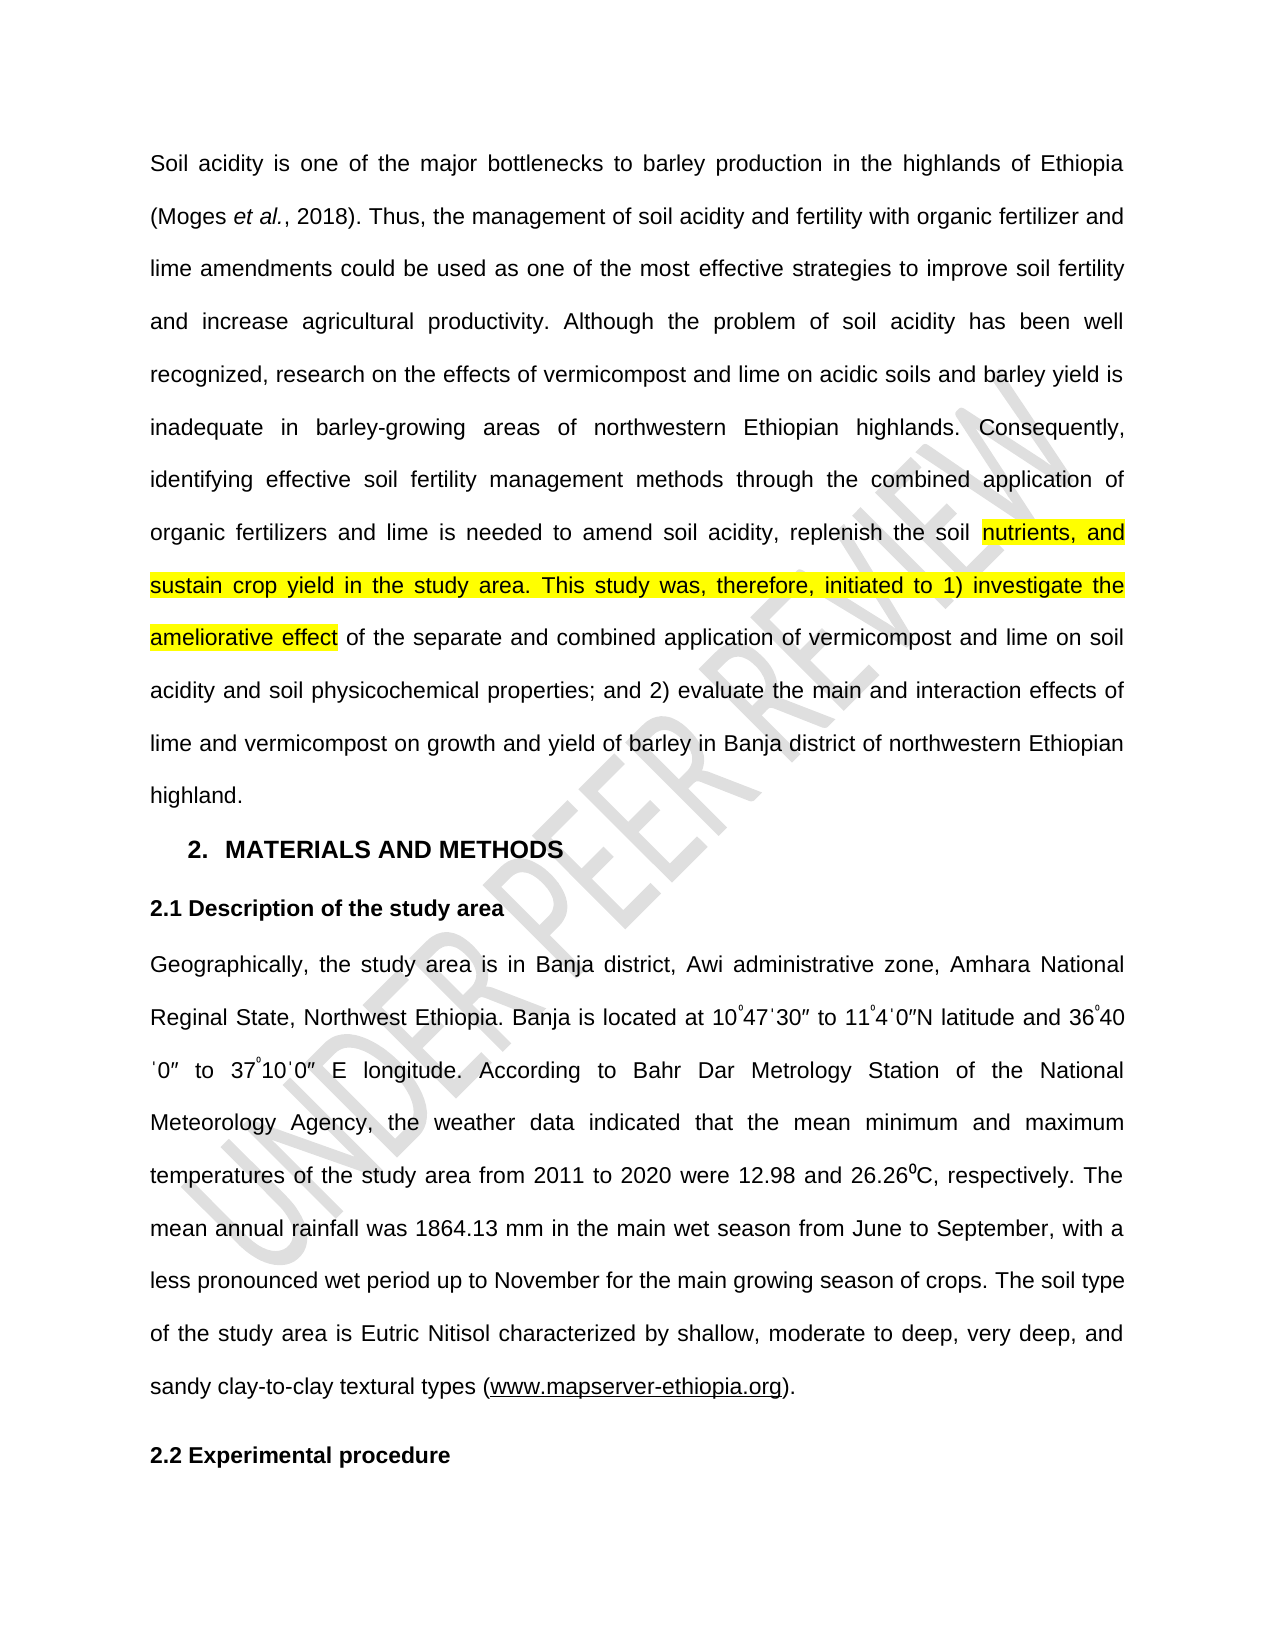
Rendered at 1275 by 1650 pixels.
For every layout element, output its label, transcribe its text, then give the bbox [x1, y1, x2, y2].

list MATERIALS AND METHODS [187, 835, 1125, 864]
text Geographically, the study area is in Banja district, Awi administrative zone, Amhara National Reginal State, Northwest Ethiopia. Banja is located at 10⁰47ˈ30″ to 11⁰4ˈ0″N latitude and 36⁰40ˈ0″ to 37⁰10ˈ0″ E longitude. According to Bahr Dar Metrology Station of the National Meteorology Agency, the weather data indicated that the mean minimum and maximum temperatures of the study area from 2011 to 2020 were 12.98 and 26.26⁰C, respectively. The mean annual rainfall was 1864.13 mm in the main wet season from June to September, with a less pronounced wet period up to November for the main growing season of crops. The soil type of the study area is Eutric Nitisol characterized by shallow, moderate to deep, very deep, and sandy clay-to-clay textural types (www.mapserver-ethiopia.org). [150, 951, 1125, 1399]
text 2.2 Experimental procedure [150, 1442, 1125, 1468]
text Soil acidity is one of the major bottlenecks to barley production in the highlands of Ethiopia (Moges et al., 2018). Thus, the management of soil acidity and fertility with organic fertilizer and lime amendments could be used as one of the most effective strategies to improve soil fertility and increase agricultural productivity. Although the problem of soil acidity has been well recognized, research on the effects of vermicompost and lime on acidic soils and barley yield is inadequate in barley-growing areas of northwestern Ethiopian highlands. Consequently, identifying effective soil fertility management methods through the combined application of organic fertilizers and lime is needed to amend soil acidity, replenish the soil nutrients, and sustain crop yield in the study area. This study was, therefore, initiated to 1) investigate the ameliorative effect of the separate and combined application of vermicompost and lime on soil acidity and soil physicochemical properties; and 2) evaluate the main and interaction effects of lime and vermicompost on growth and yield of barley in Banja district of northwestern Ethiopian highland. [150, 150, 1125, 572]
text Soil acidity is one of the major bottlenecks to barley production in the highlands of Ethiopia (Moges et al., 2018). Thus, the management of soil acidity and fertility with organic fertilizer and lime amendments could be used as one of the most effective strategies to improve soil fertility and increase agricultural productivity. Although the problem of soil acidity has been well recognized, research on the effects of vermicompost and lime on acidic soils and barley yield is inadequate in barley-growing areas of northwestern Ethiopian highlands. Consequently, identifying effective soil fertility management methods through the combined application of organic fertilizers and lime is needed to amend soil acidity, replenish the soil nutrients, and sustain crop yield in the study area. This study was, therefore, initiated to 1) investigate the ameliorative effect of the separate and combined application of vermicompost and lime on soil acidity and soil physicochemical properties; and 2) evaluate the main and interaction effects of lime and vermicompost on growth and yield of barley in Banja district of northwestern Ethiopian highland. [150, 598, 1125, 809]
text 2.1 Description of the study area [150, 895, 1125, 921]
